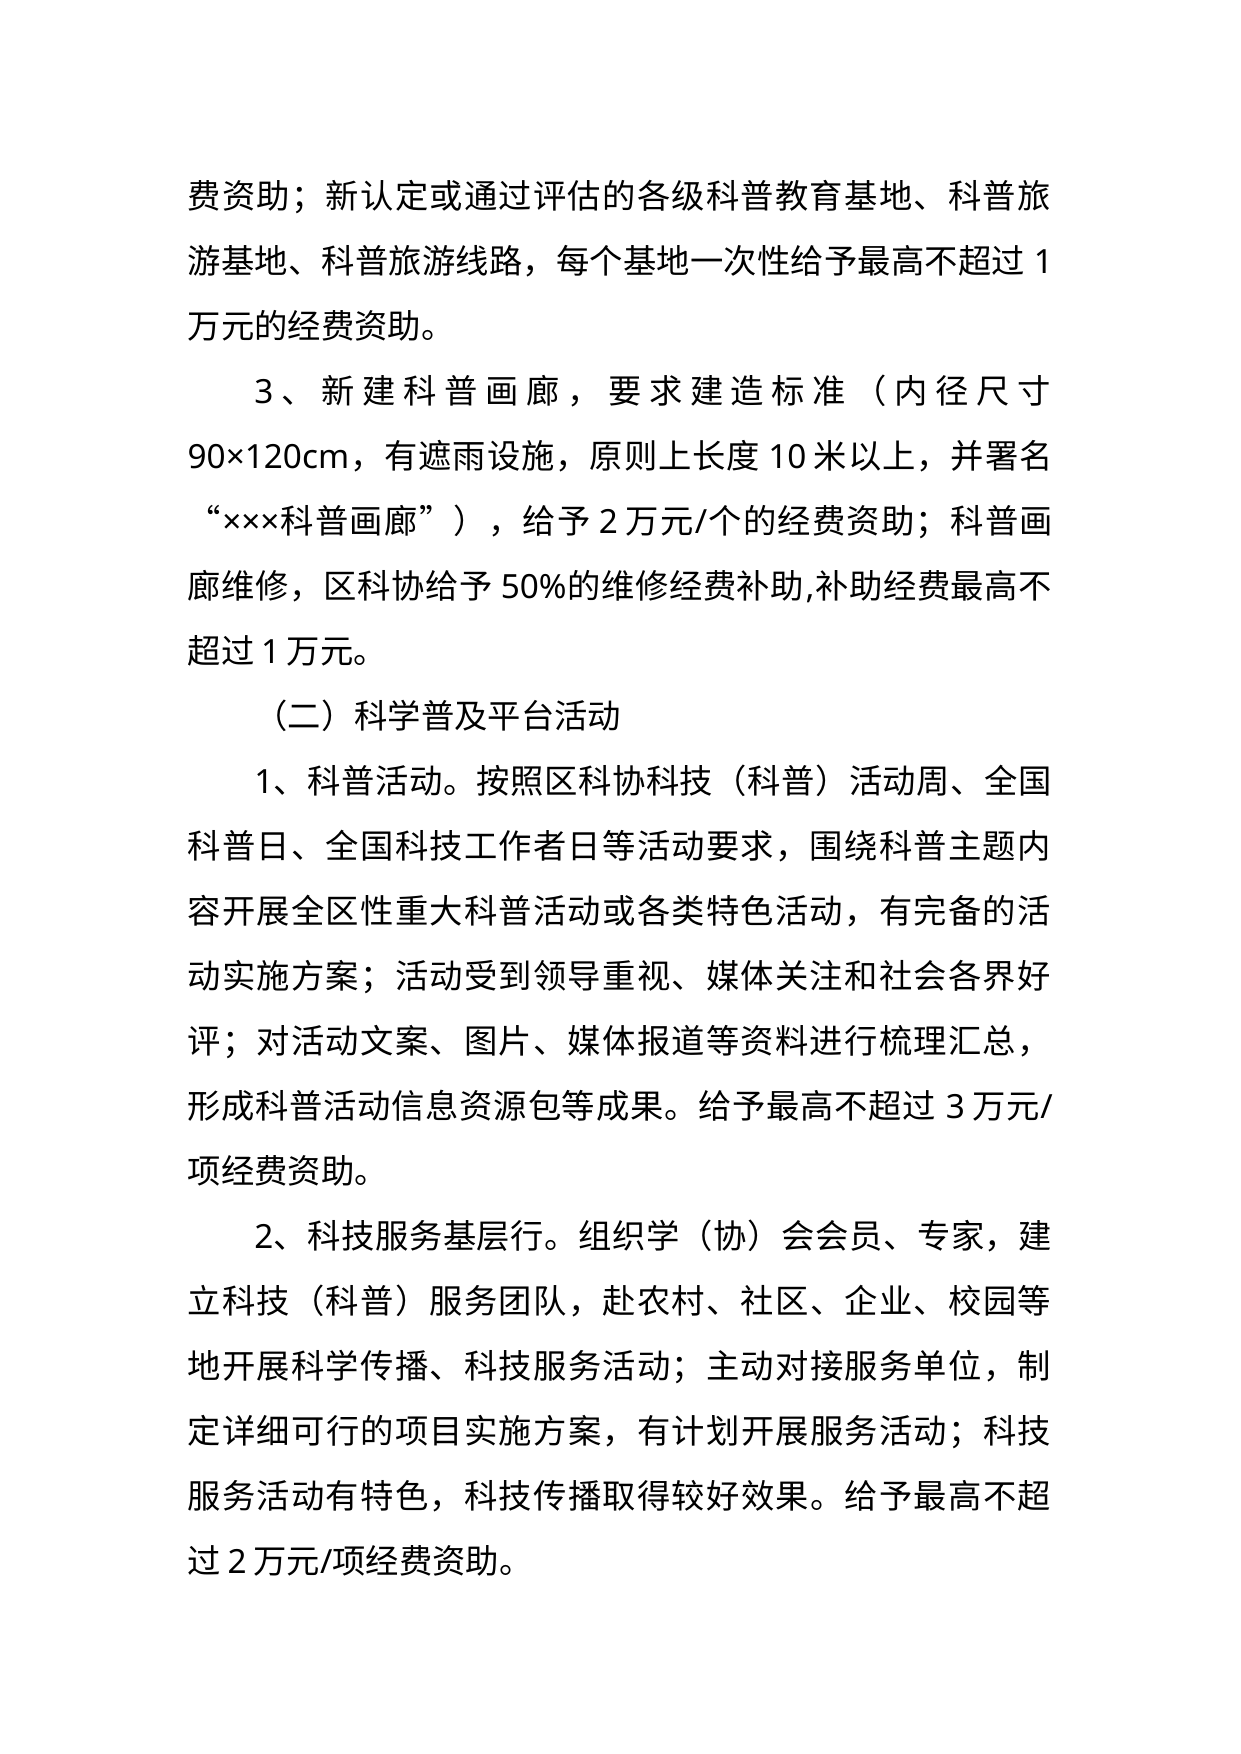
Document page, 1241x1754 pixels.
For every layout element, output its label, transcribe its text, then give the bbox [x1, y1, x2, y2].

text （二）科学普及平台活动 [187, 682, 1053, 747]
text 1、科普活动。按照区科协科技（科普）活动周、全国科普日、全国科技工作者日等活动要求，围绕科普主题内容开展全区性重大科普活动或各类特色活动，有完备的活动实施方案；活动受到领导重视、媒体关注和社会各界好评；对活动文案、图片、媒体报道等资料进行梳理汇总，形成科普活动信息资源包等成果。给予最高不超过3万元/项经费资助。 [187, 747, 1053, 1202]
text 3、新建科普画廊，要求建造标准（内径尺寸90×120cm，有遮雨设施，原则上长度10米以上，并署名“×××科普画廊”），给予2万元/个的经费资助；科普画廊维修，区科协给予50%的维修经费补助,补助经费最高不超过1万元。 [187, 357, 1053, 682]
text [187, 162, 1053, 357]
text 2、科技服务基层行。组织学（协）会会员、专家，建立科技（科普）服务团队，赴农村、社区、企业、校园等地开展科学传播、科技服务活动；主动对接服务单位，制定详细可行的项目实施方案，有计划开展服务活动；科技服务活动有特色，科技传播取得较好效果。给予最高不超过2万元/项经费资助。 [187, 1202, 1053, 1592]
